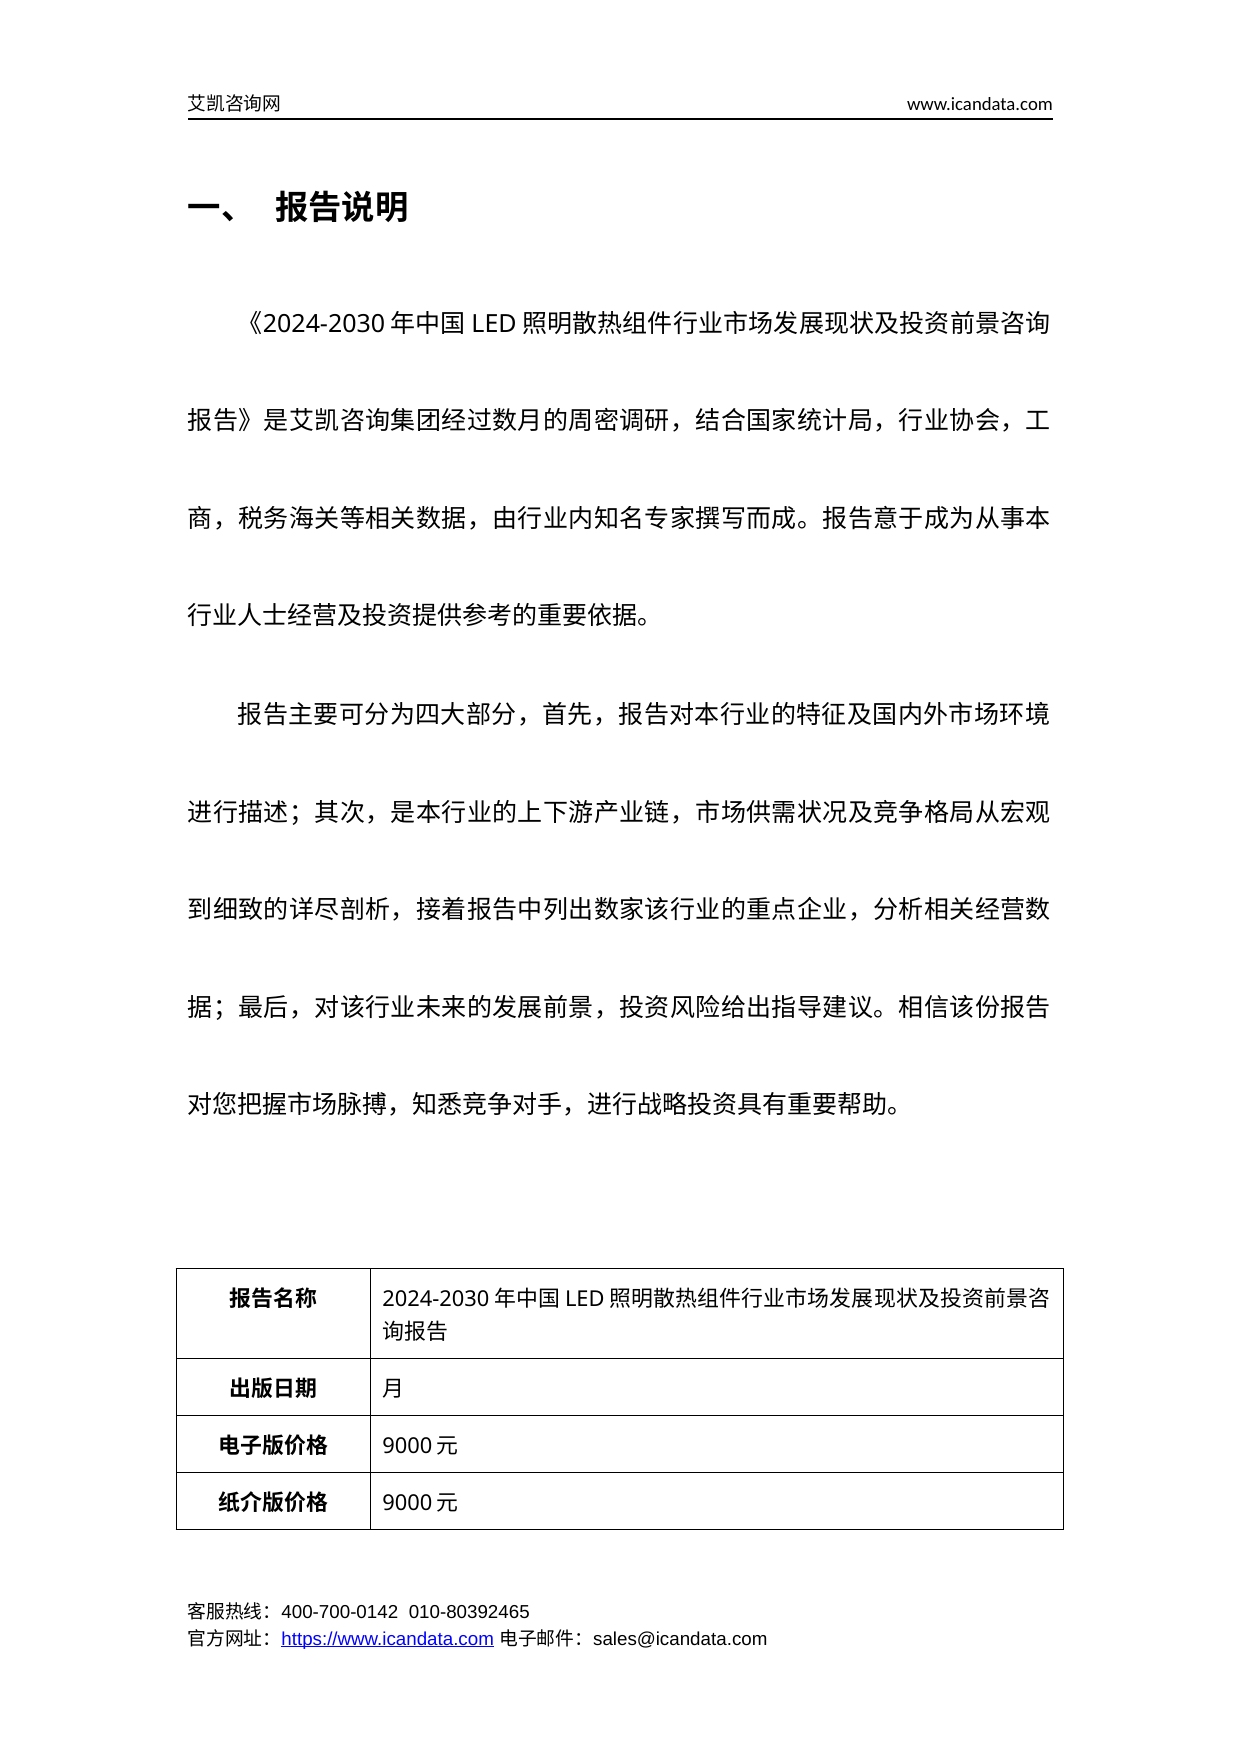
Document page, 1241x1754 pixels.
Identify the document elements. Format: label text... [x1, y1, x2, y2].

table_header 2024-2030年中国LED照明散热组件行业市场发展现状及投资前景咨询报告 [371, 1269, 1063, 1358]
table_cell 9000元 [371, 1416, 1063, 1472]
table_cell 电子版价格 [177, 1416, 370, 1472]
table_cell 纸介版价格 [177, 1473, 370, 1529]
table_cell 出版日期 [177, 1359, 370, 1415]
text 报告主要可分为四大部分，首先，报告对本行业的特征及国内外市场环境进行描述；其次，是本行业的上下游产业链，市场供需状况及竞争格局从宏观到细致的详尽剖析，接着报告中列出数家该行业的重点企业，分析相关经营数据；最后，对该行业未来的发展前景，投资风险给出指导建议。相信该份报告对您把握市场脉搏，知悉竞争对手，进行战略投资具有重要帮助。 [187, 681, 1053, 1136]
table_cell 9000元 [371, 1473, 1063, 1529]
text 《2024-2030年中国LED照明散热组件行业市场发展现状及投资前景咨询报告》是艾凯咨询集团经过数月的周密调研，结合国家统计局，行业协会，工商，税务海关等相关数据，由行业内知名专家撰写而成。报告意于成为从事本行业人士经营及投资提供参考的重要依据。 [187, 289, 1053, 646]
table_cell 月 [371, 1359, 1063, 1415]
table_header 报告名称 [177, 1269, 370, 1358]
subtitle 报告说明 [187, 172, 1053, 237]
